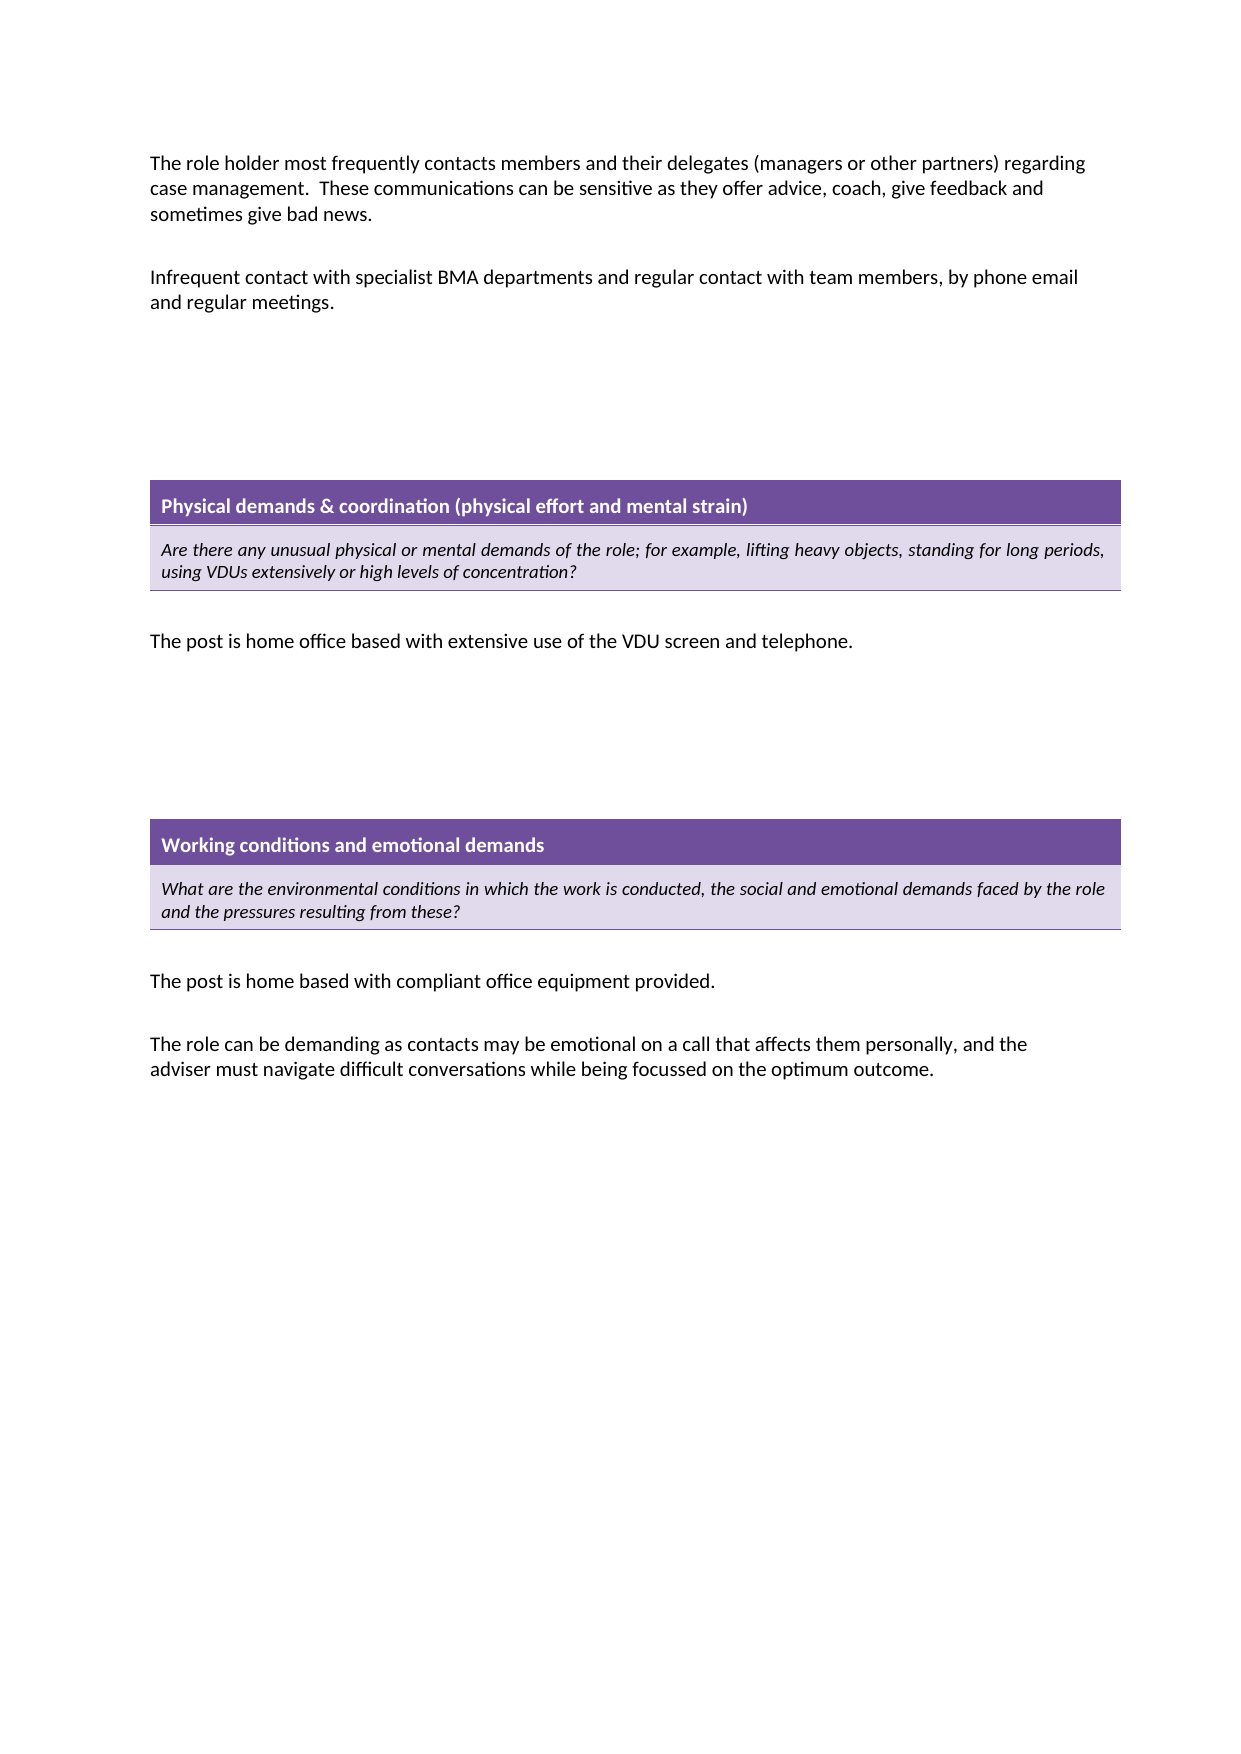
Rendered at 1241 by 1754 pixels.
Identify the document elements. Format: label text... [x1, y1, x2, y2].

text Infrequent contact with specialist BMA departments and regular contact with team members, by phone email and regular meetings. [150, 264, 1090, 315]
table_cell Are there any unusual physical or mental demands of the role; for example, lifting heavy objects, standing for long periods, using VDUs extensively or high levels of concentration? [150, 526, 1121, 590]
text The post is home based with compliant office equipment provided. [150, 968, 1090, 993]
text The post is home office based with extensive use of the VDU screen and telephone. [150, 629, 1090, 654]
table_header Physical demands & coordination (physical effort and mental strain) [150, 481, 1121, 524]
table_header Working conditions and emotional demands [150, 820, 1121, 864]
text The role can be demanding as contacts may be emotional on a call that affects them personally, and the adviser must navigate difficult conversations while being focussed on the optimum outcome. [150, 1031, 1090, 1082]
table_cell What are the environmental conditions in which the work is conducted, the social and emotional demands faced by the role and the pressures resulting from these? [150, 865, 1121, 929]
text The role holder most frequently contacts members and their delegates (managers or other partners) regarding case management. These communications can be sensitive as they offer advice, coach, give feedback and sometimes give bad news. [150, 150, 1090, 226]
